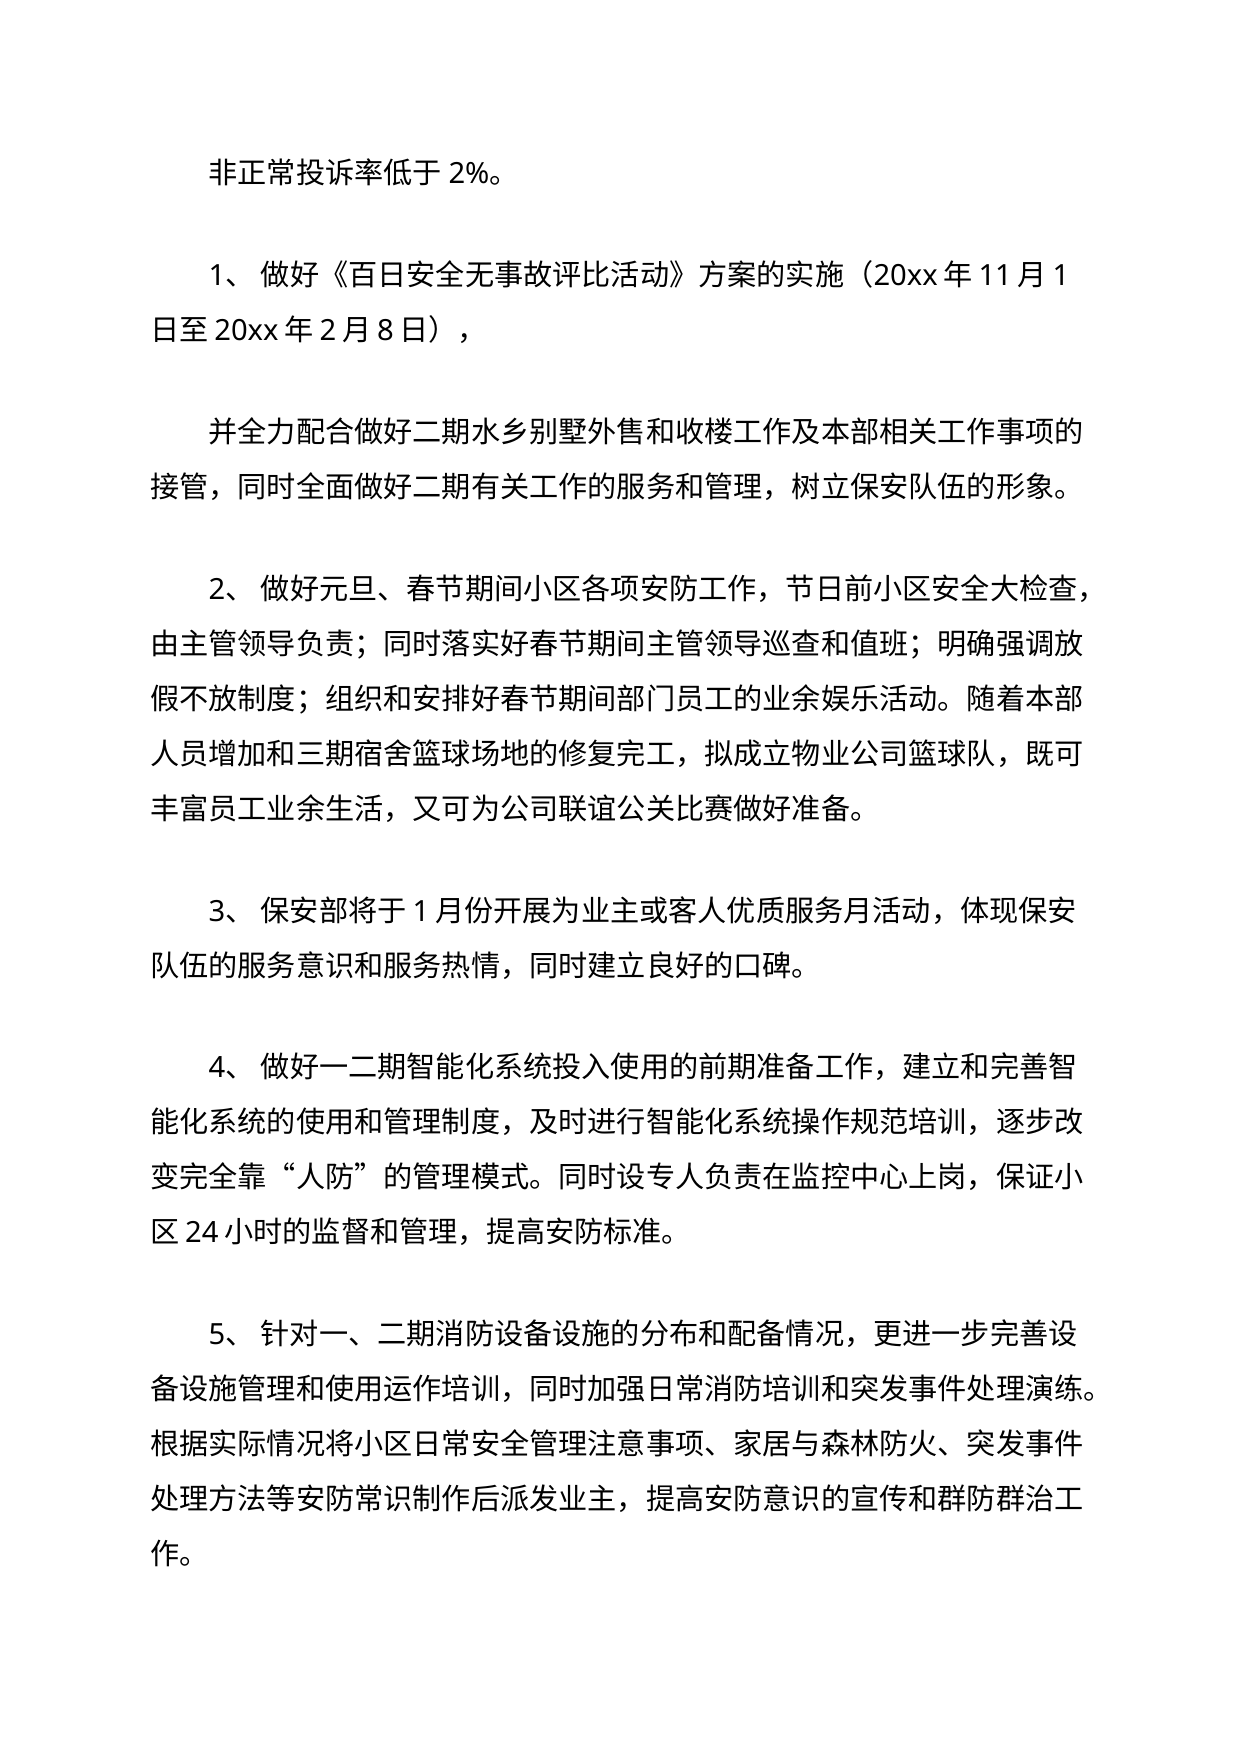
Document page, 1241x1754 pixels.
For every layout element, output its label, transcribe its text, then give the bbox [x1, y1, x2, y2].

text 1、 做好《百日安全无事故评比活动》方案的实施（20xx年11月1日至20xx年2月8日）， [150, 252, 1090, 349]
text 3、 保安部将于1月份开展为业主或客人优质服务月活动，体现保安队伍的服务意识和服务热情，同时建立良好的口碑。 [150, 887, 1090, 984]
text 5、 针对一、二期消防设备设施的分布和配备情况，更进一步完善设备设施管理和使用运作培训，同时加强日常消防培训和突发事件处理演练。根据实际情况将小区日常安全管理注意事项、家居与森林防火、突发事件处理方法等安防常识制作后派发业主，提高安防意识的宣传和群防群治工作。 [150, 1311, 1090, 1573]
text 非正常投诉率低于 2%。 [150, 150, 1090, 192]
text 4、 做好一二期智能化系统投入使用的前期准备工作，建立和完善智能化系统的使用和管理制度，及时进行智能化系统操作规范培训，逐步改变完全靠“人防”的管理模式。同时设专人负责在监控中心上岗，保证小区24小时的监督和管理，提高安防标准。 [150, 1044, 1090, 1251]
text 并全力配合做好二期水乡别墅外售和收楼工作及本部相关工作事项的接管，同时全面做好二期有关工作的服务和管理，树立保安队伍的形象。 [150, 409, 1090, 506]
text 2、 做好元旦、春节期间小区各项安防工作，节日前小区安全大检查，由主管领导负责；同时落实好春节期间主管领导巡查和值班；明确强调放假不放制度；组织和安排好春节期间部门员工的业余娱乐活动。随着本部人员增加和三期宿舍篮球场地的修复完工，拟成立物业公司篮球队，既可丰富员工业余生活，又可为公司联谊公关比赛做好准备。 [150, 566, 1090, 828]
